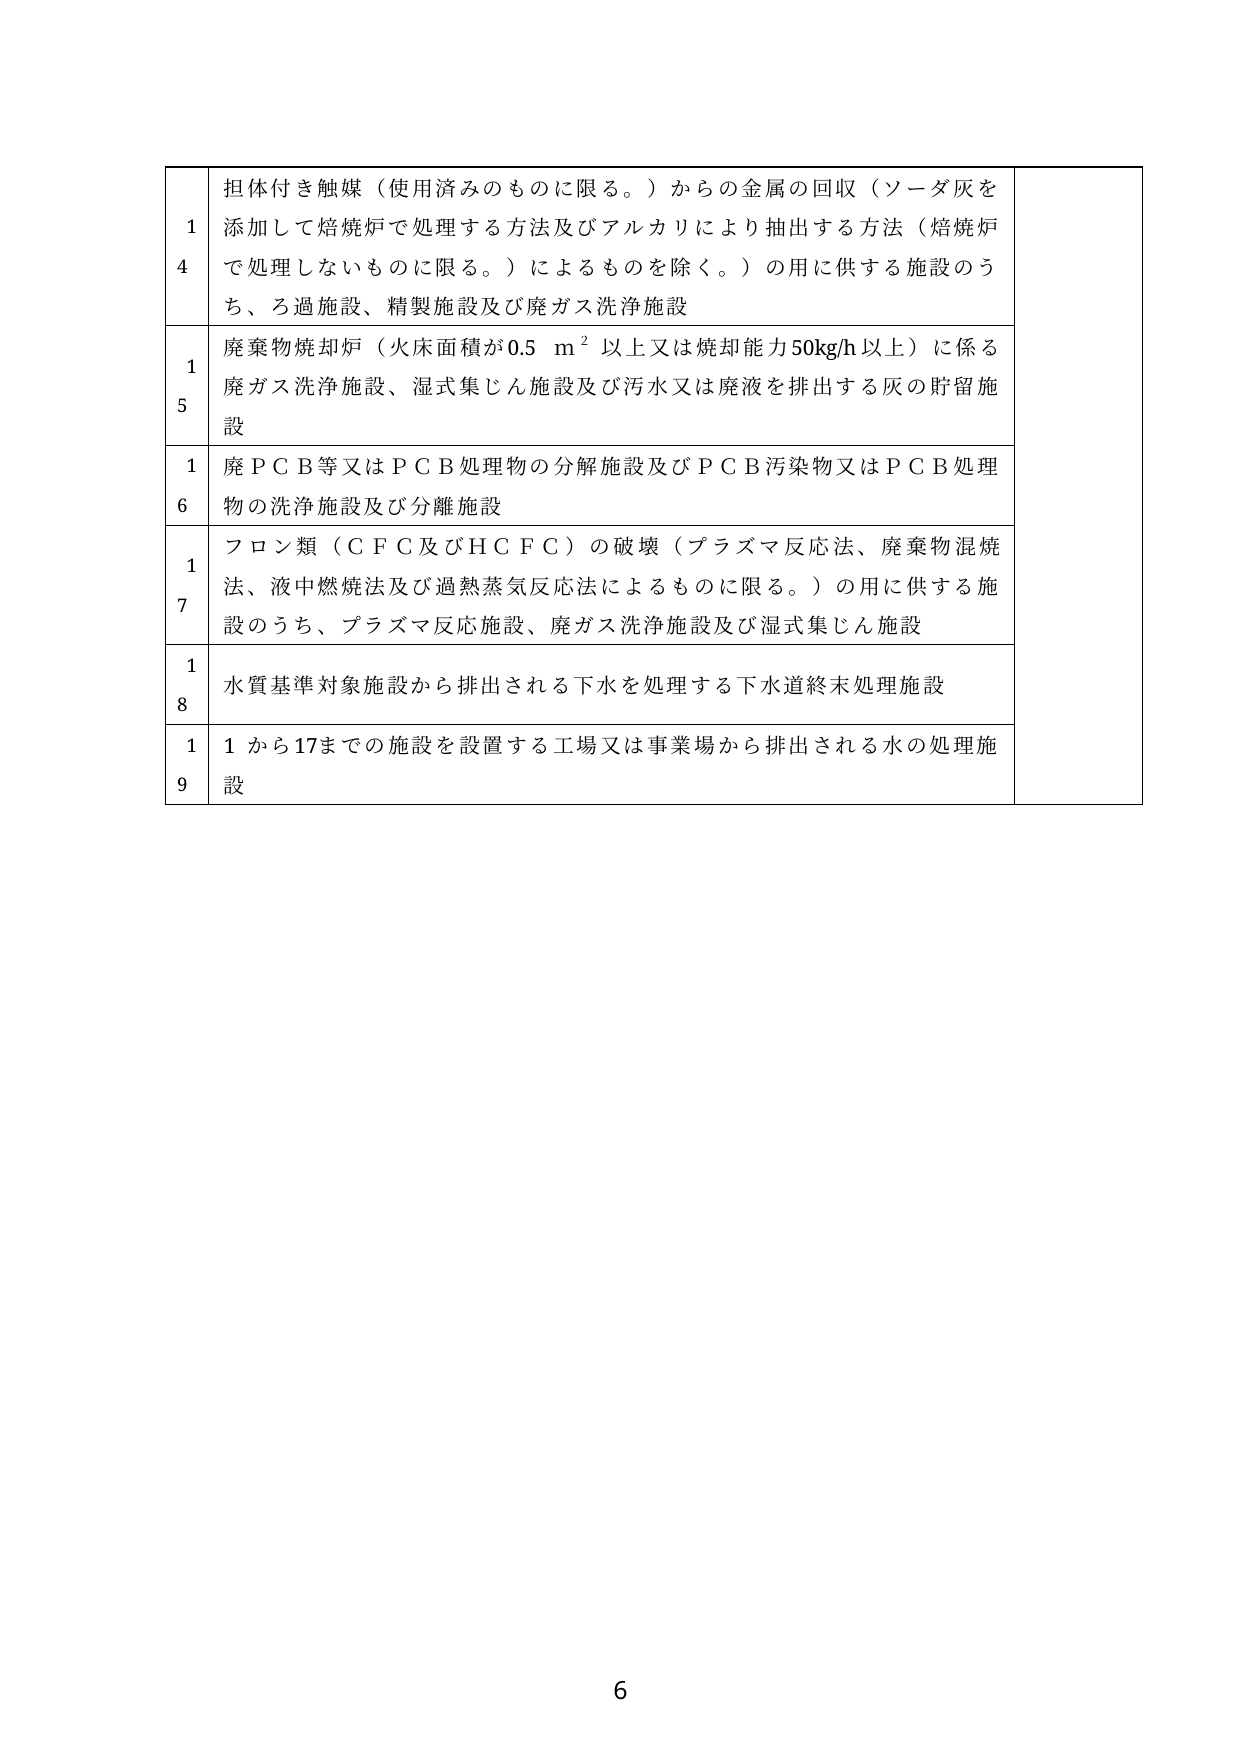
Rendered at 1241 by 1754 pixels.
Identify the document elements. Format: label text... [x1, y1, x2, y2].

table_cell フロン類（ＣＦＣ及びＨＣＦＣ）の破壊（プラズマ反応法、廃棄物混焼法、液中燃焼法及び過熱蒸気反応法によるものに限る。）の用に供する施設のうち、プラズマ反応施設、廃ガス洗浄施設及び湿式集じん施設 [209, 526, 1014, 644]
table_cell 15 [166, 326, 208, 445]
table_cell 担体付き触媒（使用済みのものに限る。）からの金属の回収（ソーダ灰を添加して焙焼炉で処理する方法及びアルカリにより抽出する方法（焙焼炉で処理しないものに限る。）によるものを除く。）の用に供する施設のうち、ろ過施設、精製施設及び廃ガス洗浄施設 [209, 168, 1014, 325]
table_cell 14 [166, 168, 208, 325]
table_cell 17 [166, 526, 208, 644]
table_cell 16 [166, 446, 208, 525]
table_cell 廃ＰＣＢ等又はＰＣＢ処理物の分解施設及びＰＣＢ汚染物又はＰＣＢ処理物の洗浄施設及び分離施設 [209, 446, 1014, 525]
table_cell 19 [166, 725, 208, 804]
table_cell 18 [166, 645, 208, 724]
table_cell 廃棄物焼却炉（火床面積が0.5ｍ２以上又は焼却能力50kg/h以上）に係る廃ガス洗浄施設、湿式集じん施設及び汚水又は廃液を排出する灰の貯留施設 [209, 326, 1014, 445]
table_cell 1から17までの施設を設置する工場又は事業場から排出される水の処理施設 [209, 725, 1014, 804]
table_cell 水質基準対象施設から排出される下水を処理する下水道終末処理施設 [209, 645, 1014, 724]
